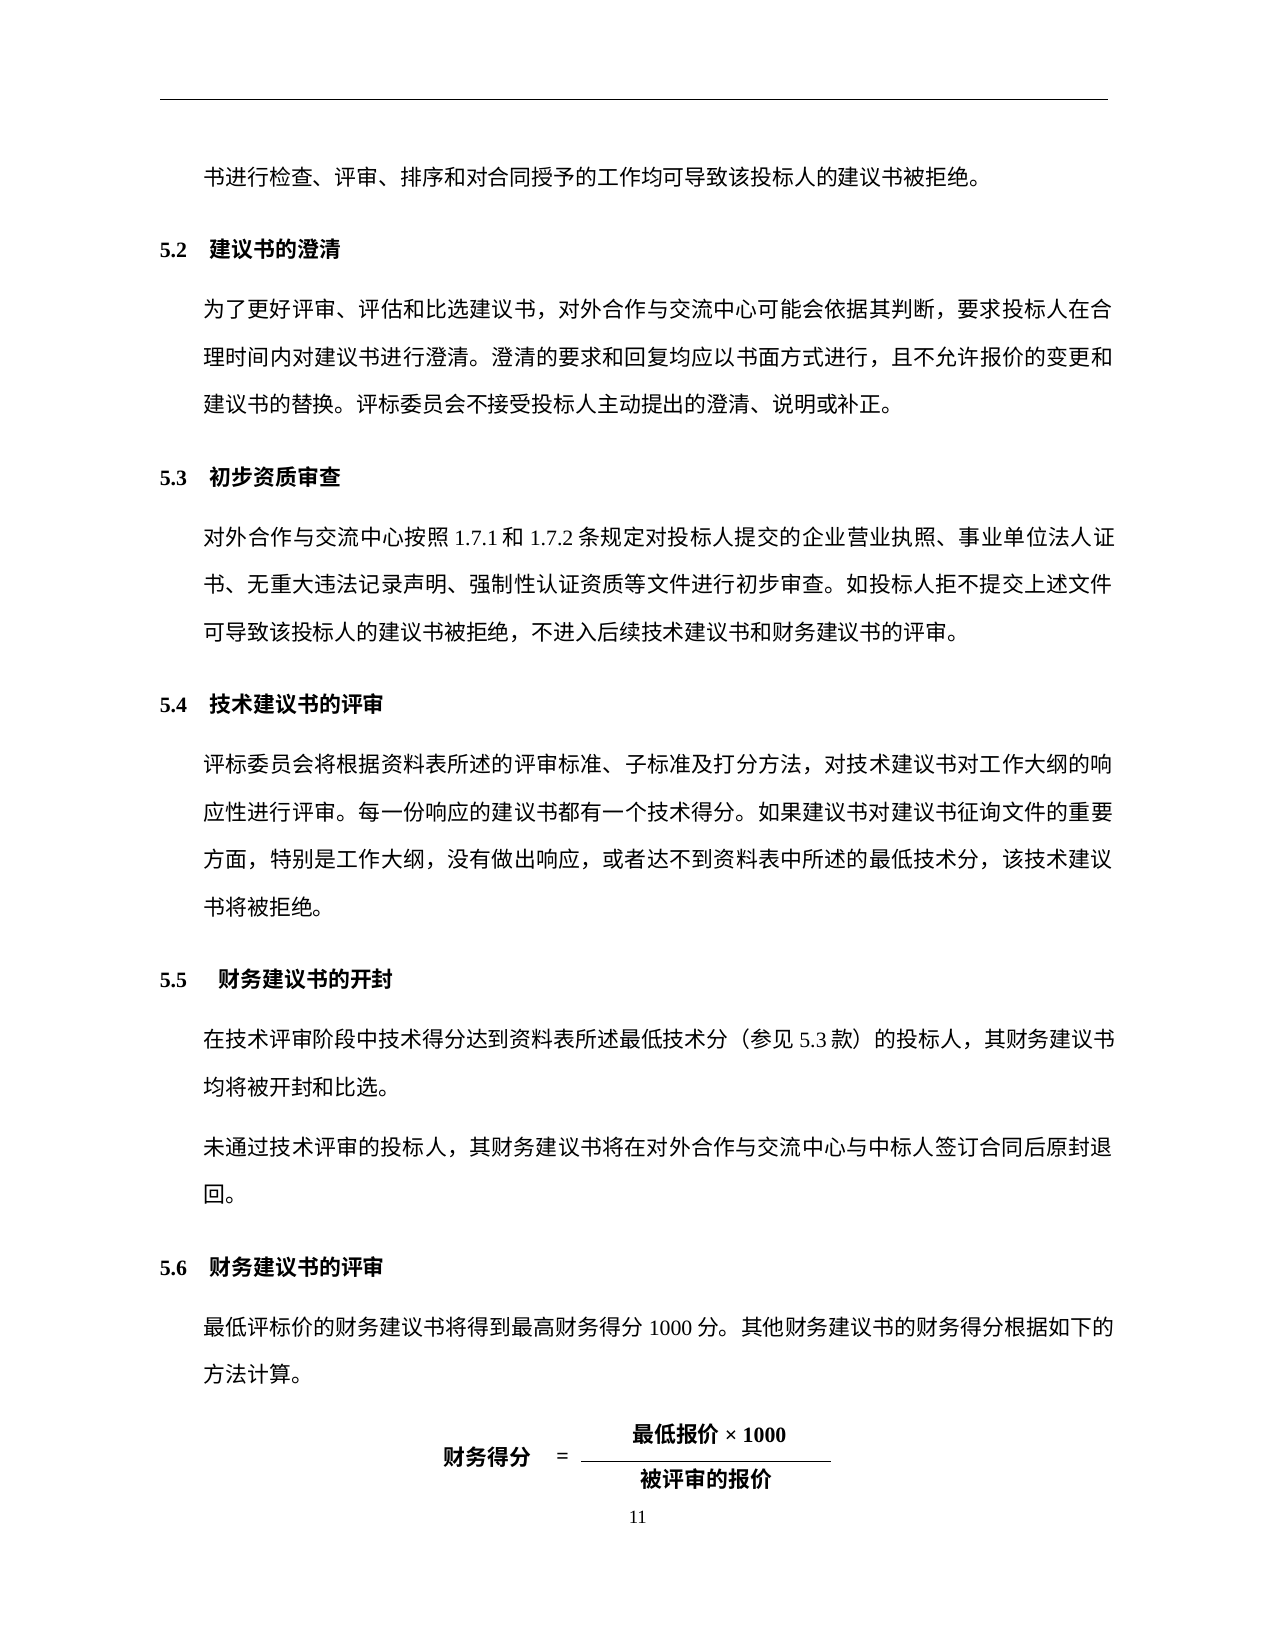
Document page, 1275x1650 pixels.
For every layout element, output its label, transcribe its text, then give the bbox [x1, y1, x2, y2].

text 评标委员会将根据资料表所述的评审标准、子标准及打分方法，对技术建议书对工作大纲的响应性进行评审。每一份响应的建议书都有一个技术得分。如果建议书对建议书征询文件的重要方面，特别是工作大纲，没有做出响应，或者达不到资料表中所述的最低技术分，该技术建议书将被拒绝。 [203, 747, 1116, 921]
table_cell 被评审的报价 [581, 1462, 831, 1506]
list 建议书的澄清 [159, 232, 1116, 264]
text 对外合作与交流中心按照1.7.1和1.7.2条规定对投标人提交的企业营业执照、事业单位法人证书、无重大违法记录声明、强制性认证资质等文件进行初步审查。如投标人拒不提交上述文件可导致该投标人的建议书被拒绝，不进入后续技术建议书和财务建议书的评审。 [203, 519, 1116, 646]
text 为了更好评审、评估和比选建议书，对外合作与交流中心可能会依据其判断，要求投标人在合理时间内对建议书进行澄清。澄清的要求和回复均应以书面方式进行，且不允许报价的变更和建议书的替换。评标委员会不接受投标人主动提出的澄清、说明或补正。 [203, 292, 1116, 419]
list 技术建议书的评审 [159, 687, 1116, 719]
list 财务建议书的评审 [159, 1249, 1116, 1281]
list 财务建议书的开封 [159, 962, 1116, 994]
text 最低评标价的财务建议书将得到最高财务得分1000分。其他财务建议书的财务得分根据如下的方法计算。 [203, 1309, 1116, 1389]
table_header 财务得分 [444, 1417, 556, 1506]
list 初步资质审查 [159, 459, 1116, 491]
text 未通过技术评审的投标人，其财务建议书将在对外合作与交流中心与中标人签订合同后原封退回。 [203, 1129, 1116, 1209]
table_header 最低报价 × 1000 [581, 1417, 831, 1461]
table_header = [556, 1417, 581, 1506]
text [203, 159, 1116, 191]
text 在技术评审阶段中技术得分达到资料表所述最低技术分（参见5.3款）的投标人，其财务建议书均将被开封和比选。 [203, 1022, 1116, 1101]
